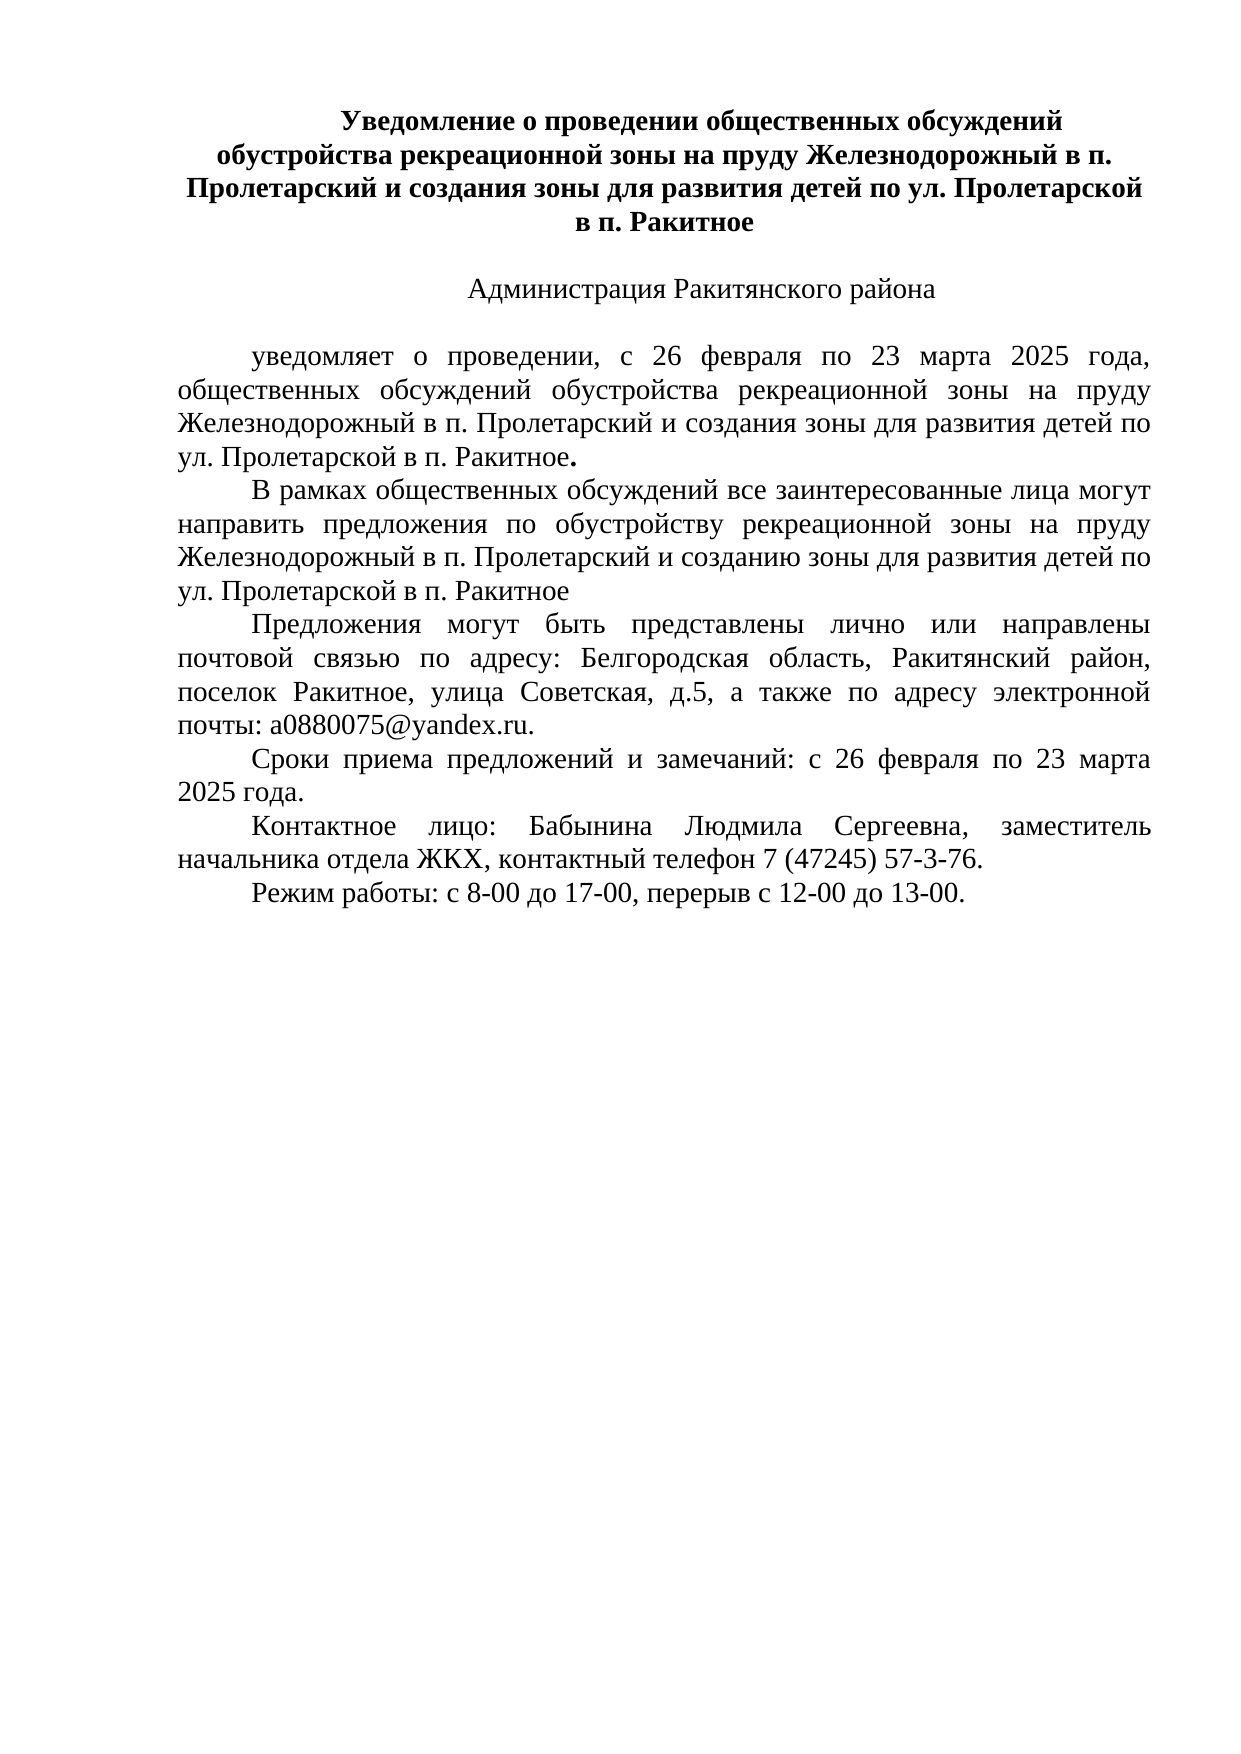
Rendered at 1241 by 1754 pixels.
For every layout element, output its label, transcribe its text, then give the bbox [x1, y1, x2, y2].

list Контактное лицо: Бабынина Людмила Сергеевна, заместитель начальника отдела ЖКХ, контактный телефон 7 (47245) 57-3-76. [177, 808, 1152, 875]
text Администрация Ракитянского района [177, 271, 1152, 305]
text Сроки приема предложений и замечаний: с 26 февраля по 23 марта 2025 года. [177, 741, 1152, 808]
text Уведомление о проведении общественных обсуждений обустройства рекреационной зоны на пруду Железнодорожный в п. Пролетарский и создания зоны для развития детей по ул. Пролетарской в п. Ракитное [177, 103, 1152, 238]
text Предложения могут быть представлены лично или направлены почтовой связью по адресу: Белгородская область, Ракитянский район, поселок Ракитное, улица Советская, д.5, а также по адресу электронной почты: a0880075@yandex.ru. [177, 607, 1152, 741]
text В рамках общественных обсуждений все заинтересованные лица могут направить предложения по обустройству рекреационной зоны на пруду Железнодорожный в п. Пролетарский и созданию зоны для развития детей по ул. Пролетарской в п. Ракитное [177, 472, 1152, 607]
list Режим работы: с 8-00 до 17-00, перерыв с 12-00 до 13-00. [177, 875, 1152, 908]
text уведомляет о проведении, с 26 февраля по 23 марта 2025 года, общественных обсуждений обустройства рекреационной зоны на пруду Железнодорожный в п. Пролетарский и создания зоны для развития детей по ул. Пролетарской в п. Ракитное. [177, 338, 1152, 472]
